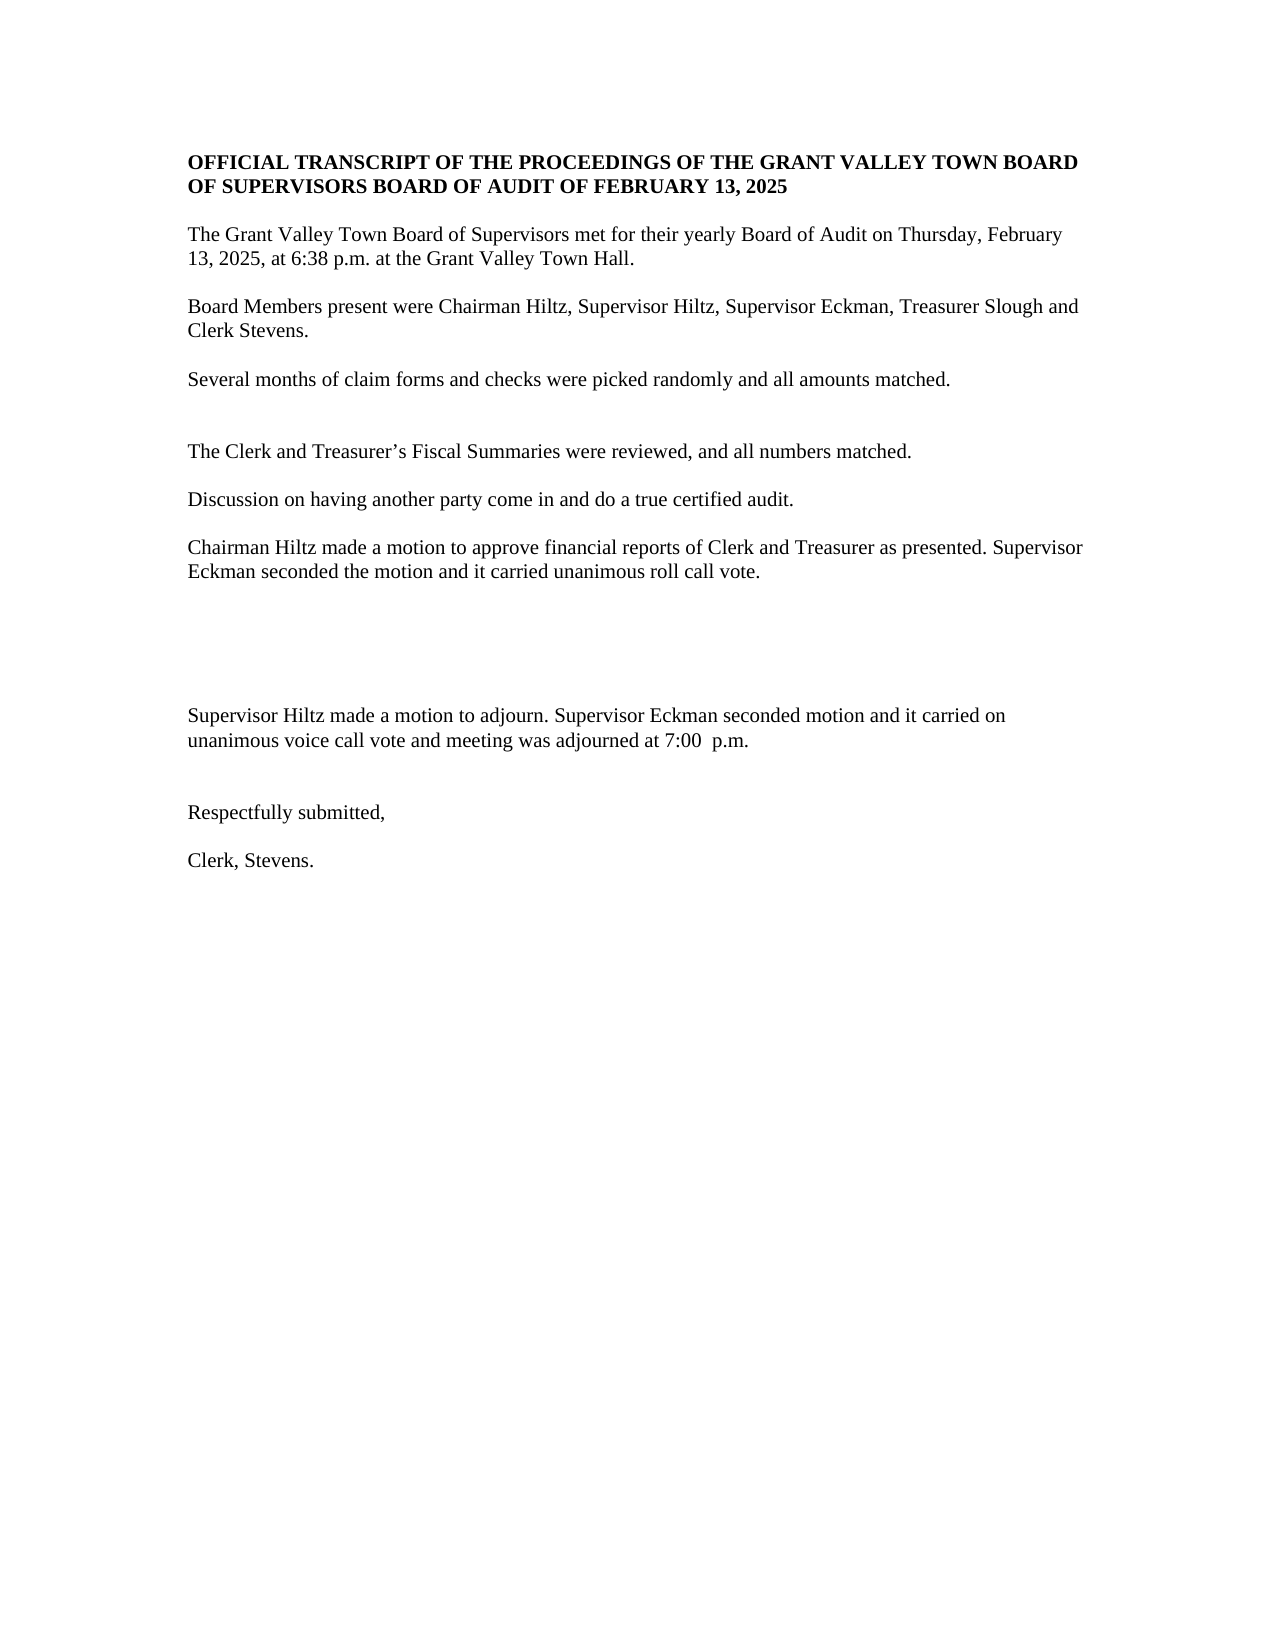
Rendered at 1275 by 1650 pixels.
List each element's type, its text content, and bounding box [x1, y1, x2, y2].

text Discussion on having another party come in and do a true certified audit. [187, 487, 1087, 511]
text OFFICIAL TRANSCRIPT OF THE PROCEEDINGS OF THE GRANT VALLEY TOWN BOARD OF SUPERVISORS BOARD OF AUDIT OF FEBRUARY 13, 2025 [187, 150, 1087, 198]
text Clerk, Stevens. [187, 848, 1087, 872]
text Board Members present were Chairman Hiltz, Supervisor Hiltz, Supervisor Eckman, Treasurer Slough and Clerk Stevens. [187, 294, 1087, 342]
text Several months of claim forms and checks were picked randomly and all amounts matched. [187, 367, 1087, 391]
text Respectfully submitted, [187, 800, 1087, 824]
text Chairman Hiltz made a motion to approve financial reports of Clerk and Treasurer as presented. Supervisor Eckman seconded the motion and it carried unanimous roll call vote. [187, 535, 1087, 583]
text Supervisor Hiltz made a motion to adjourn. Supervisor Eckman seconded motion and it carried on unanimous voice call vote and meeting was adjourned at 7:00 p.m. [187, 703, 1087, 752]
text The Grant Valley Town Board of Supervisors met for their yearly Board of Audit on Thursday, February 13, 2025, at 6:38 p.m. at the Grant Valley Town Hall. [187, 222, 1087, 270]
text The Clerk and Treasurer’s Fiscal Summaries were reviewed, and all numbers matched. [187, 439, 1087, 463]
